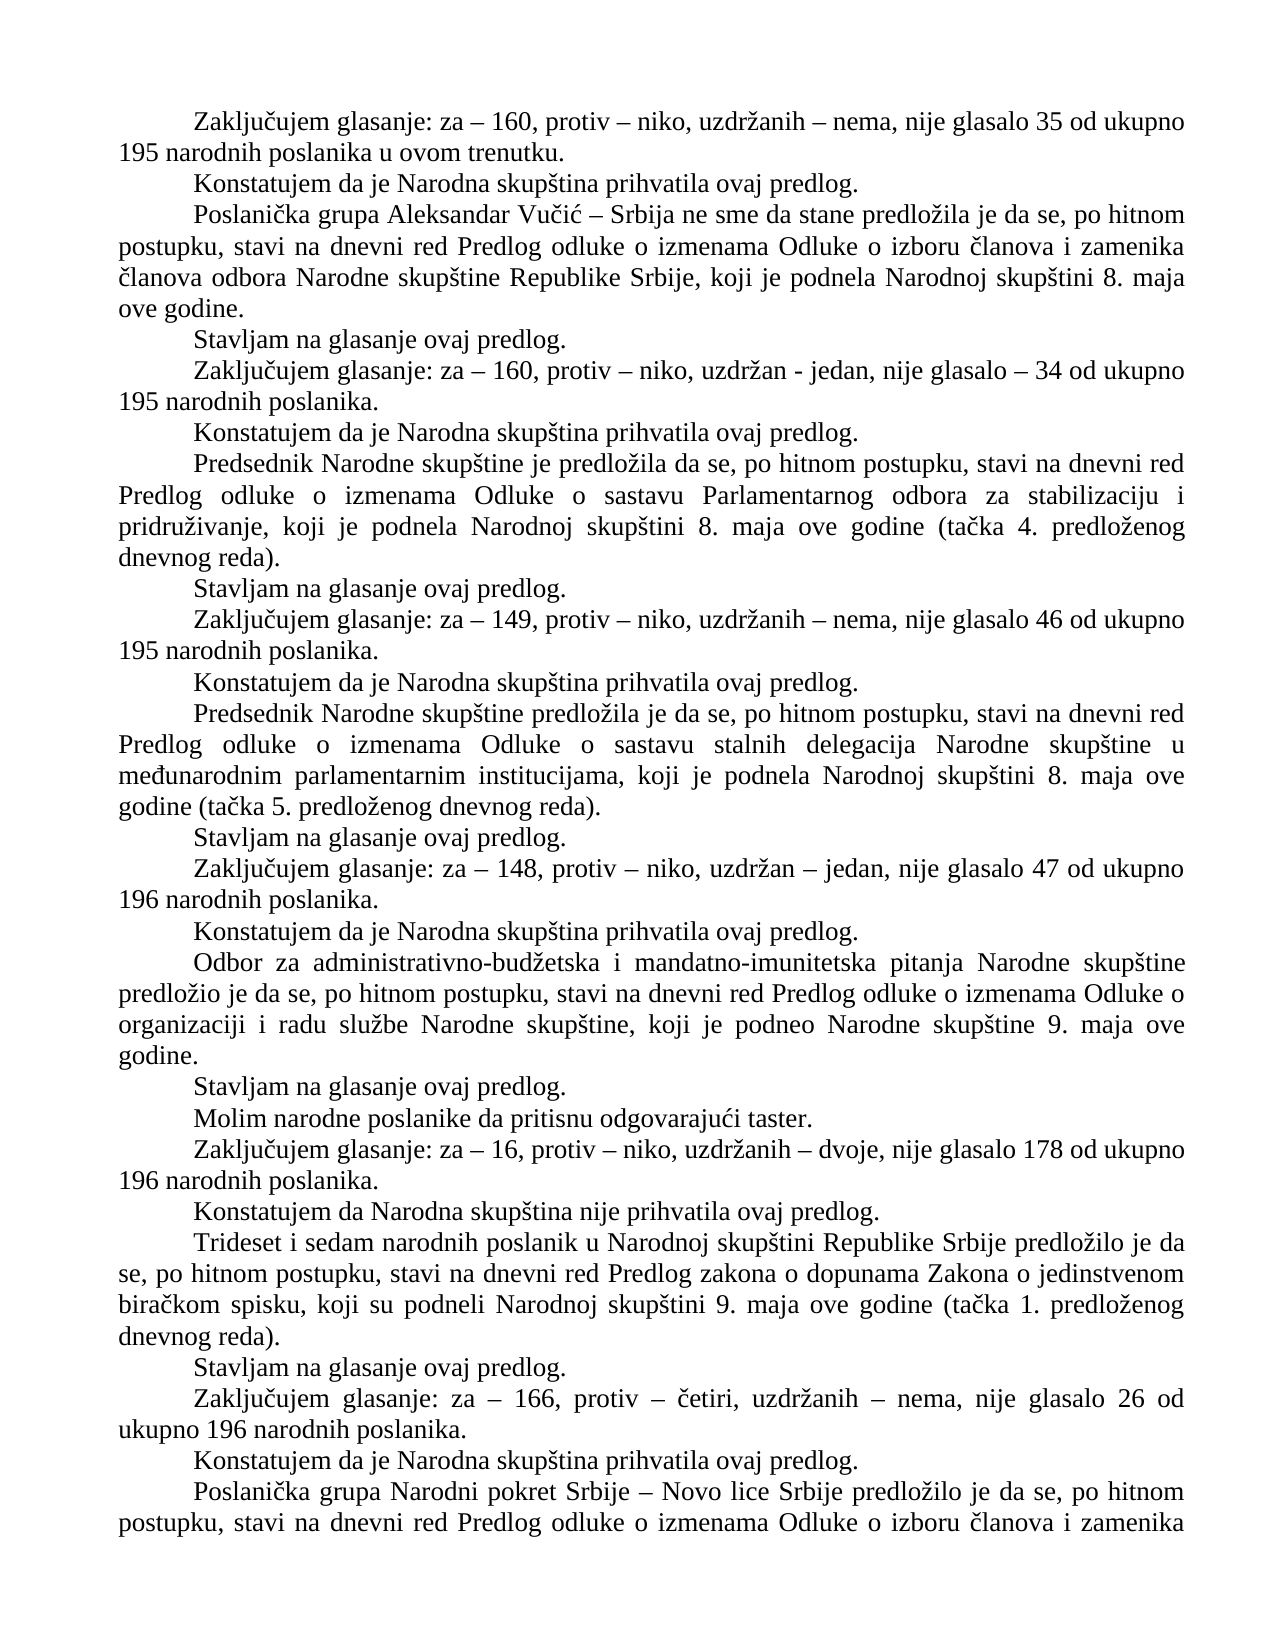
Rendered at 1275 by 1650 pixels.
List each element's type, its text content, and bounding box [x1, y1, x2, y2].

text Zaključujem glasanje: za – 160, protiv – niko, uzdržan - jedan, nije glasalo – 34 od ukupno 195 narodnih poslanika. [118, 354, 1186, 416]
text Zaključujem glasanje: za – 149, protiv – niko, uzdržanih – nema, nije glasalo 46 od ukupno 195 narodnih poslanika. [118, 603, 1186, 666]
text Stavljam na glasanje ovaj predlog. [118, 1351, 1186, 1382]
text Predsednik Narodne skupštine je predložila da se, po hitnom postupku, stavi na dnevni red Predlog odluke o izmenama Odluke o sastavu Parlamentarnog odbora za stabilizaciju i pridruživanje, koji je podnela Narodnoj skupštini 8. maja ove godine (tačka 4. predloženog dnevnog reda). [118, 448, 1186, 572]
text Predsednik Narodne skupštine predložila je da se, po hitnom postupku, stavi na dnevni red Predlog odluke o izmenama Odluke o sastavu stalnih delegacija Narodne skupštine u međunarodnim parlamentarnim institucijama, koji je podnela Narodnoj skupštini 8. maja ove godine (tačka 5. predloženog dnevnog reda). [118, 697, 1186, 821]
text Konstatujem da je Narodna skupština prihvatila ovaj predlog. [118, 1444, 1186, 1475]
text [118, 1475, 1186, 1538]
text Stavljam na glasanje ovaj predlog. [118, 1071, 1186, 1102]
text Stavljam na glasanje ovaj predlog. [118, 572, 1186, 603]
text Trideset i sedam narodnih poslanik u Narodnoj skupštini Republike Srbije predložilo je da se, po hitnom postupku, stavi na dnevni red Predlog zakona o dopunama Zakona o jedinstvenom biračkom spisku, koji su podneli Narodnoj skupštini 9. maja ove godine (tačka 1. predloženog dnevnog reda). [118, 1226, 1186, 1351]
text Zaključujem glasanje: za – 160, protiv – niko, uzdržanih – nema, nije glasalo 35 od ukupno 195 narodnih poslanika u ovom trenutku. [118, 105, 1186, 167]
text Konstatujem da je Narodna skupština prihvatila ovaj predlog. [118, 416, 1186, 448]
text Zaključujem glasanje: za – 16, protiv – niko, uzdržanih – dvoje, nije glasalo 178 od ukupno 196 narodnih poslanika. [118, 1133, 1186, 1195]
text Poslanička grupa Aleksandar Vučić – Srbija ne sme da stane predložila je da se, po hitnom postupku, stavi na dnevni red Predlog odluke o izmenama Odluke o izboru članova i zamenika članova odbora Narodne skupštine Republike Srbije, koji je podnela Narodnoj skupštini 8. maja ove godine. [118, 198, 1186, 323]
text Konstatujem da je Narodna skupština prihvatila ovaj predlog. [118, 915, 1186, 946]
text Molim narodne poslanike da pritisnu odgovarajući taster. [118, 1102, 1186, 1133]
text Zaključujem glasanje: za – 166, protiv – četiri, uzdržanih – nema, nije glasalo 26 od ukupno 196 narodnih poslanika. [118, 1382, 1186, 1444]
text Zaključujem glasanje: za – 148, protiv – niko, uzdržan – jedan, nije glasalo 47 od ukupno 196 narodnih poslanika. [118, 852, 1186, 915]
text Stavljam na glasanje ovaj predlog. [118, 323, 1186, 354]
text Konstatujem da Narodna skupština nije prihvatila ovaj predlog. [118, 1195, 1186, 1226]
text Konstatujem da je Narodna skupština prihvatila ovaj predlog. [118, 167, 1186, 198]
text Odbor za administrativno-budžetska i mandatno-imunitetska pitanja Narodne skupštine predložio je da se, po hitnom postupku, stavi na dnevni red Predlog odluke o izmenama Odluke o organizaciji i radu službe Narodne skupštine, koji je podneo Narodne skupštine 9. maja ove godine. [118, 946, 1186, 1071]
text Konstatujem da je Narodna skupština prihvatila ovaj predlog. [118, 666, 1186, 697]
text Stavljam na glasanje ovaj predlog. [118, 821, 1186, 852]
